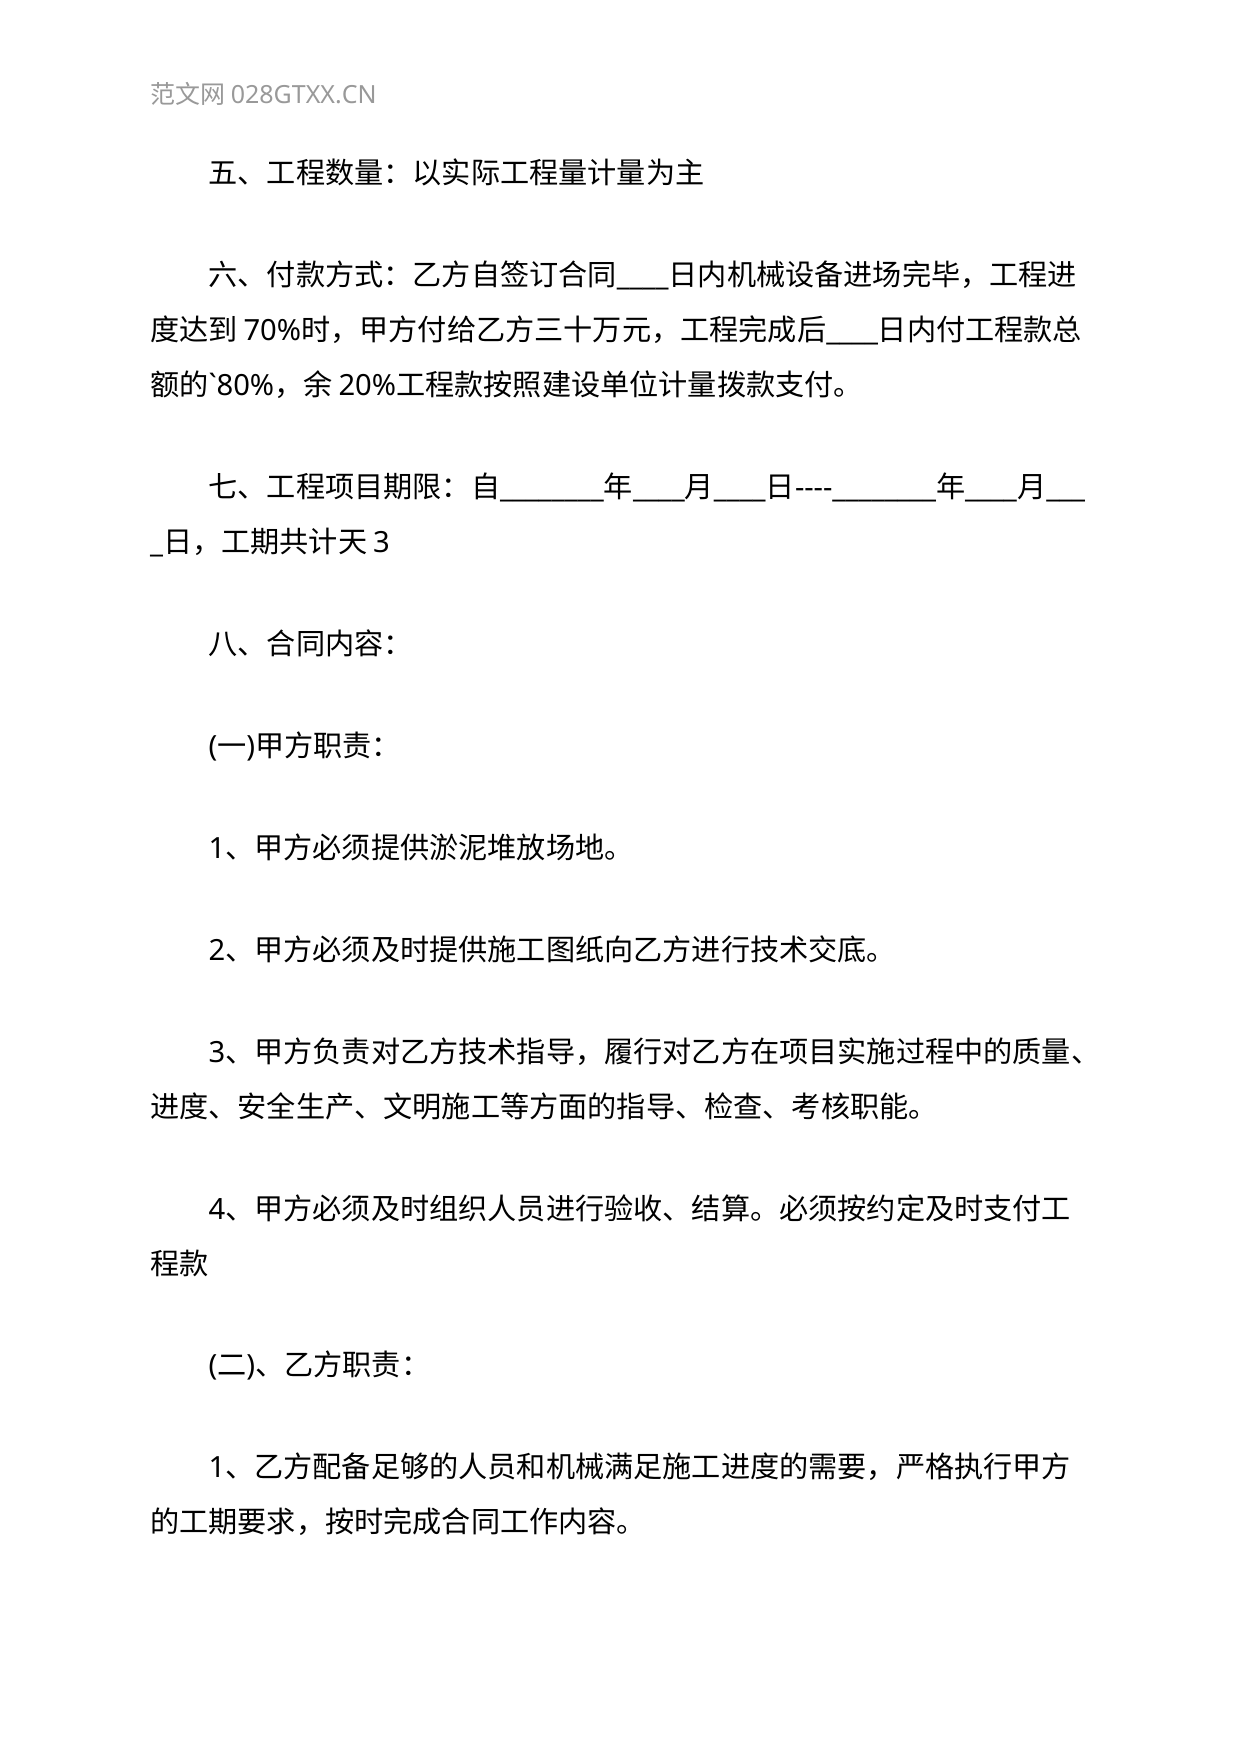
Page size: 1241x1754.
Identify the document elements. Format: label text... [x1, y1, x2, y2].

text 七、工程项目期限：自________年____月____日----________年____月____日，工期共计天3 [150, 464, 1090, 561]
text 六、付款方式：乙方自签订合同____日内机械设备进场完毕，工程进度达到70%时，甲方付给乙方三十万元，工程完成后____日内付工程款总额的`80%，余20%工程款按照建设单位计量拨款支付。 [150, 252, 1090, 404]
text (一)甲方职责： [150, 722, 1090, 765]
text 3、甲方负责对乙方技术指导，履行对乙方在项目实施过程中的质量、进度、安全生产、文明施工等方面的指导、检查、考核职能。 [150, 1028, 1090, 1126]
text 1、乙方配备足够的人员和机械满足施工进度的需要，严格执行甲方的工期要求，按时完成合同工作内容。 [150, 1444, 1090, 1541]
text 1、甲方必须提供淤泥堆放场地。 [150, 824, 1090, 867]
text (二)、乙方职责： [150, 1342, 1090, 1384]
text 八、合同内容： [150, 621, 1090, 663]
text 五、工程数量：以实际工程量计量为主 [150, 150, 1090, 192]
text 4、甲方必须及时组织人员进行验收、结算。必须按约定及时支付工程款 [150, 1185, 1090, 1282]
text 2、甲方必须及时提供施工图纸向乙方进行技术交底。 [150, 926, 1090, 969]
